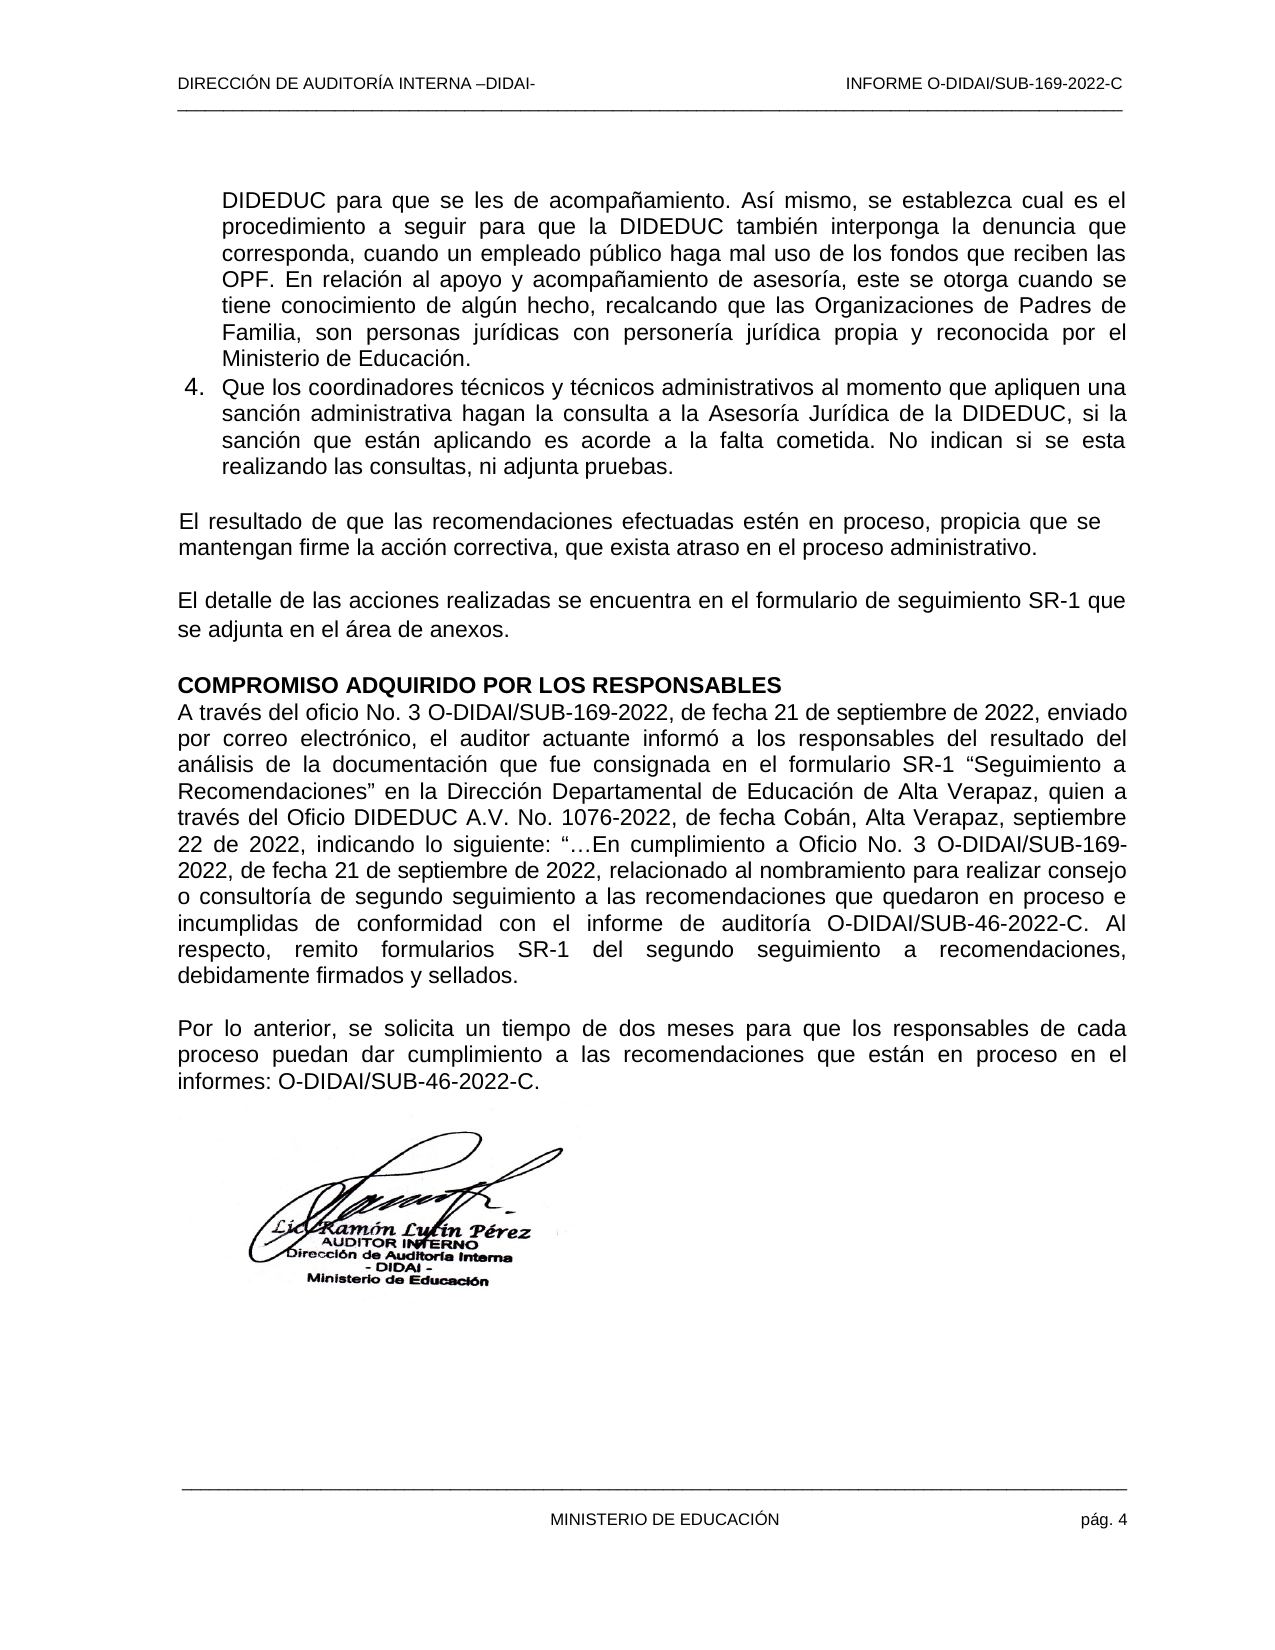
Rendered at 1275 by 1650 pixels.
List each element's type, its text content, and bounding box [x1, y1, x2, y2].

text COMPROMISO ADQUIRIDO POR LOS RESPONSABLES [177, 672, 1127, 699]
list Que los coordinadores técnicos y técnicos administrativos al momento que apliquen una sanción administrativa hagan la consulta a la Asesoría Jurídica de la DIDEDUC, si la sanción que están aplicando es acorde a la falta cometida. No indican si se esta realizando las consultas, ni adjunta pruebas. [184, 371, 1127, 479]
text El detalle de las acciones realizadas se encuentra en el formulario de seguimiento SR-1 que se adjunta en el área de anexos. [177, 587, 1127, 642]
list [184, 187, 1127, 371]
picture [177, 1094, 604, 1304]
text El resultado de que las recomendaciones efectuadas estén en proceso, propicia que se mantengan firme la acción correctiva, que exista atraso en el proceso administrativo. [178, 508, 1102, 561]
text A través del oficio No. 3 O-DIDAI/SUB-169-2022, de fecha 21 de septiembre de 2022, enviado por correo electrónico, el auditor actuante informó a los responsables del resultado del análisis de la documentación que fue consignada en el formulario SR-1 “Seguimiento a Recomendaciones” en la Dirección Departamental de Educación de Alta Verapaz, quien a través del Oficio DIDEDUC A.V. No. 1076-2022, de fecha Cobán, Alta Verapaz, septiembre 22 de 2022, indicando lo siguiente: “…En cumplimiento a Oficio No. 3 O-DIDAI/SUB-169-2022, de fecha 21 de septiembre de 2022, relacionado al nombramiento para realizar consejo o consultoría de segundo seguimiento a las recomendaciones que quedaron en proceso e incumplidas de conformidad con el informe de auditoría O-DIDAI/SUB-46-2022-C. Al respecto, remito formularios SR-1 del segundo seguimiento a recomendaciones, debidamente firmados y sellados. [177, 699, 1127, 989]
text Por lo anterior, se solicita un tiempo de dos meses para que los responsables de cada proceso puedan dar cumplimiento a las recomendaciones que están en proceso en el informes: O-DIDAI/SUB-46-2022-C. [177, 1015, 1127, 1094]
